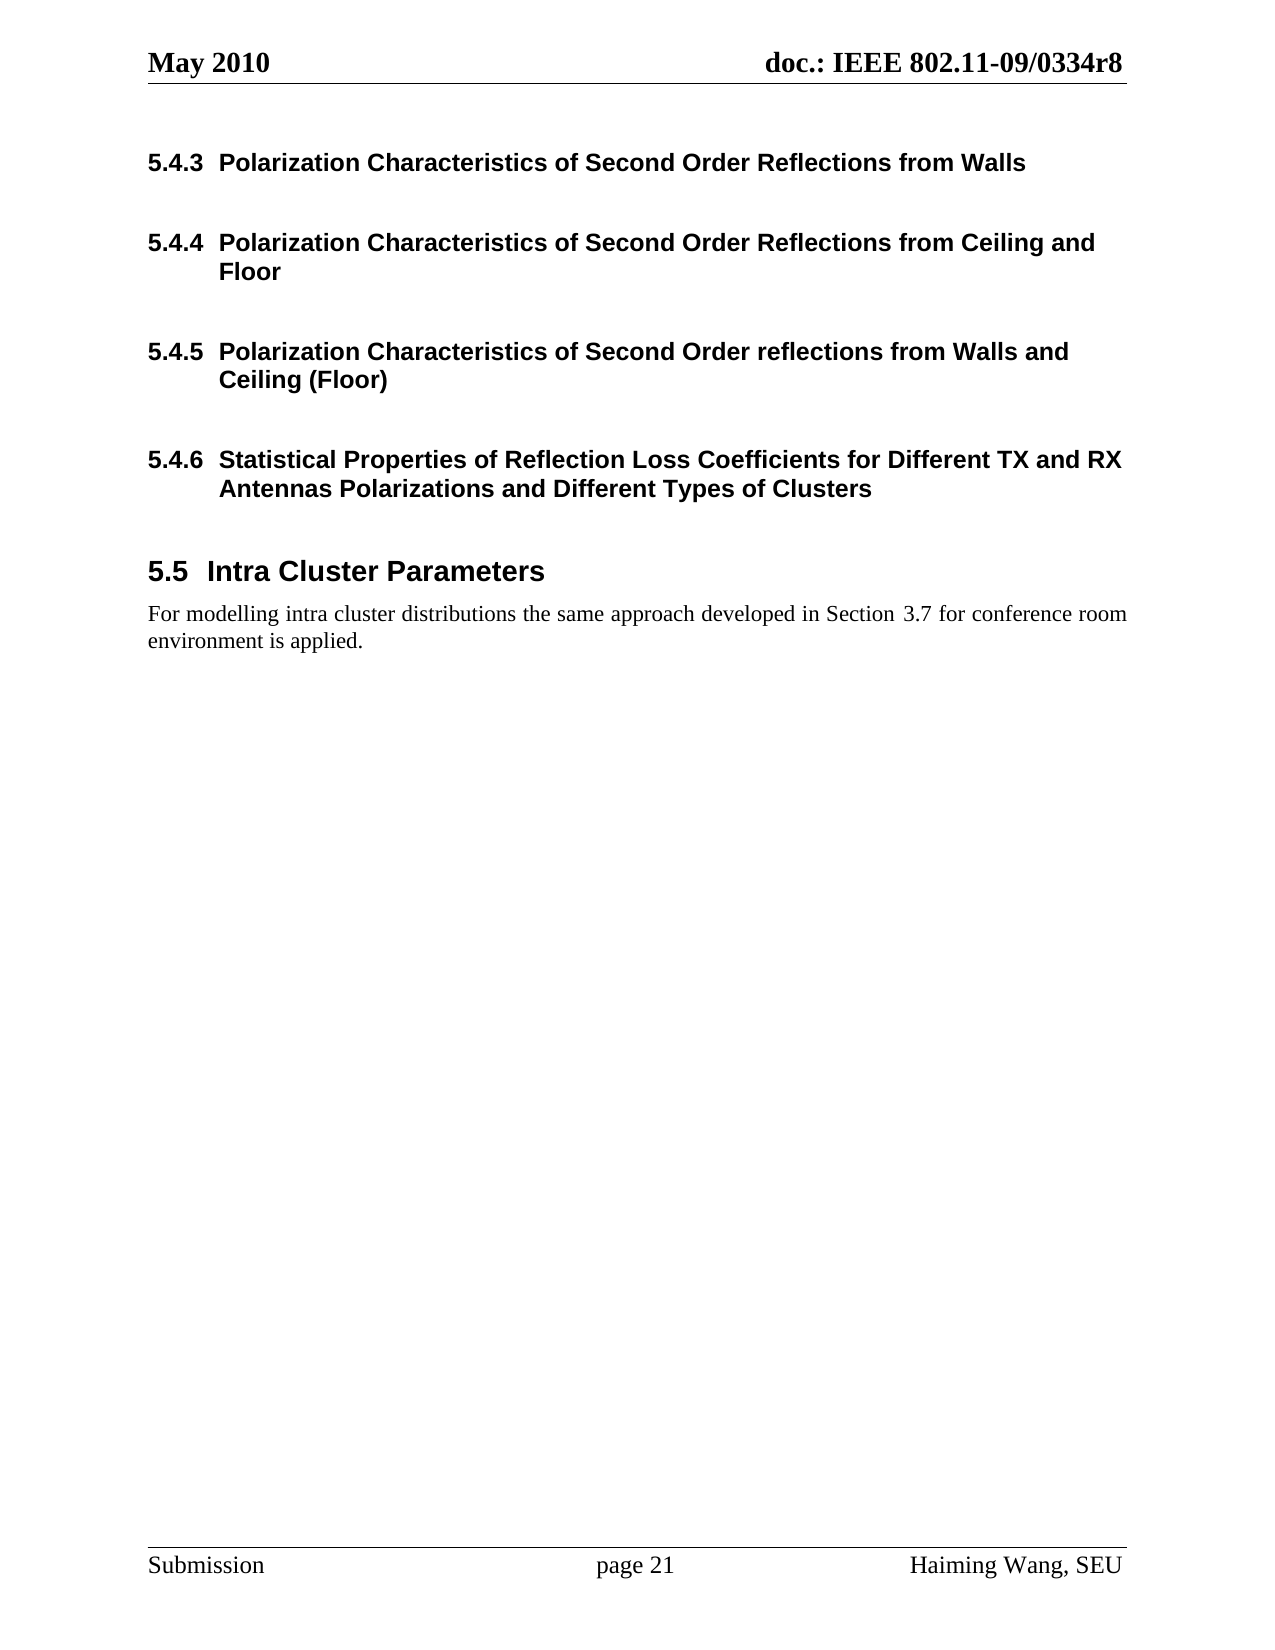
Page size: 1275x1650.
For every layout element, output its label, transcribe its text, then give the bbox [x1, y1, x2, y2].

subtitle Statistical Properties of Reflection Loss Coefficients for Different TX and RX Antennas Polarizations and Different Types of Clusters [148, 446, 1127, 503]
subtitle Intra Cluster Parameters [148, 554, 1127, 588]
subtitle Polarization Characteristics of Second Order reflections from Walls and Ceiling (Floor) [148, 337, 1127, 394]
text For modelling intra cluster distributions the same approach developed in Section 3.7 for conference room environment is applied. [148, 600, 1127, 653]
subtitle Polarization Characteristics of Second Order Reflections from Ceiling and Floor [148, 228, 1127, 285]
subtitle Polarization Characteristics of Second Order Reflections from Walls [148, 148, 1127, 176]
